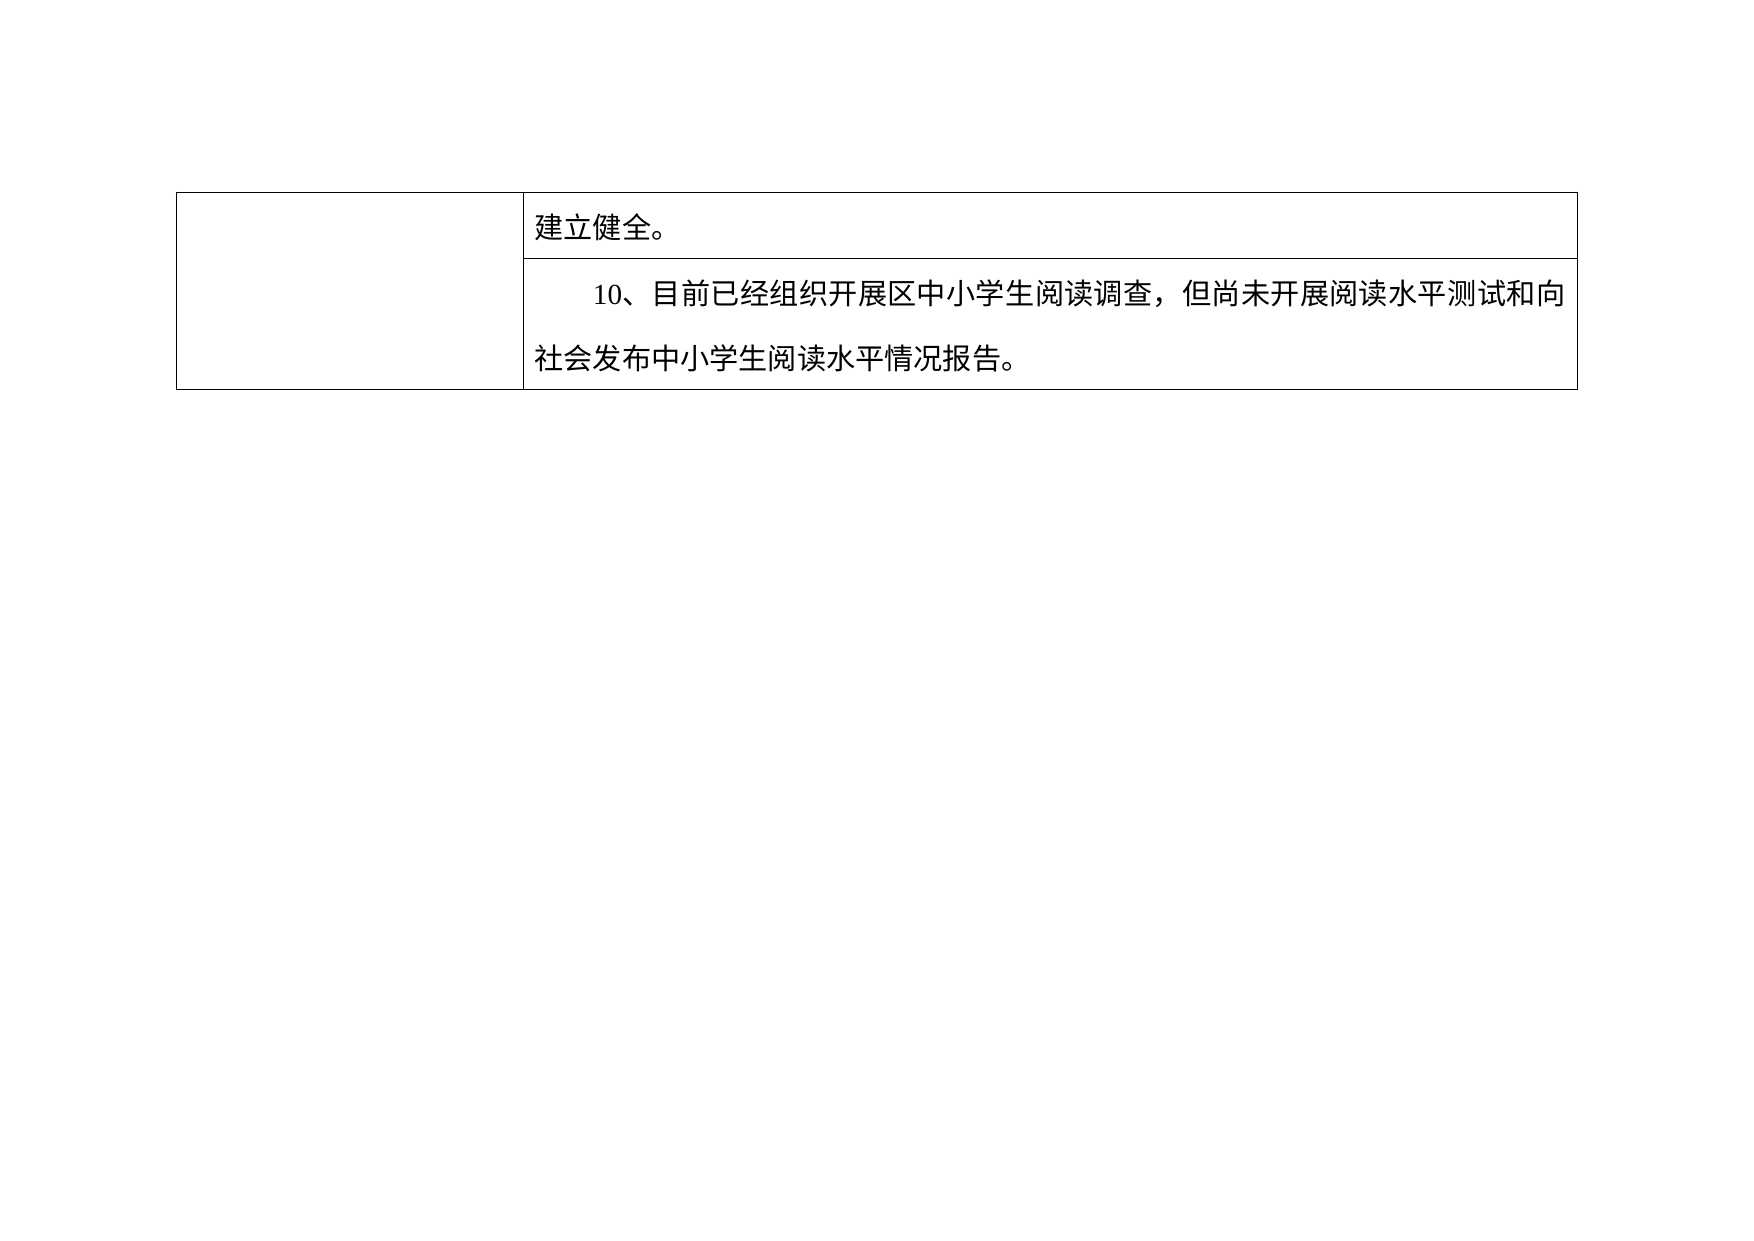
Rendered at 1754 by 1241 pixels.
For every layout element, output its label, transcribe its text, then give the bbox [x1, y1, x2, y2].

table_cell 10、目前已经组织开展区中小学生阅读调查，但尚未开展阅读水平测试和向社会发布中小学生阅读水平情况报告。 [524, 259, 1577, 389]
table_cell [524, 193, 1577, 258]
